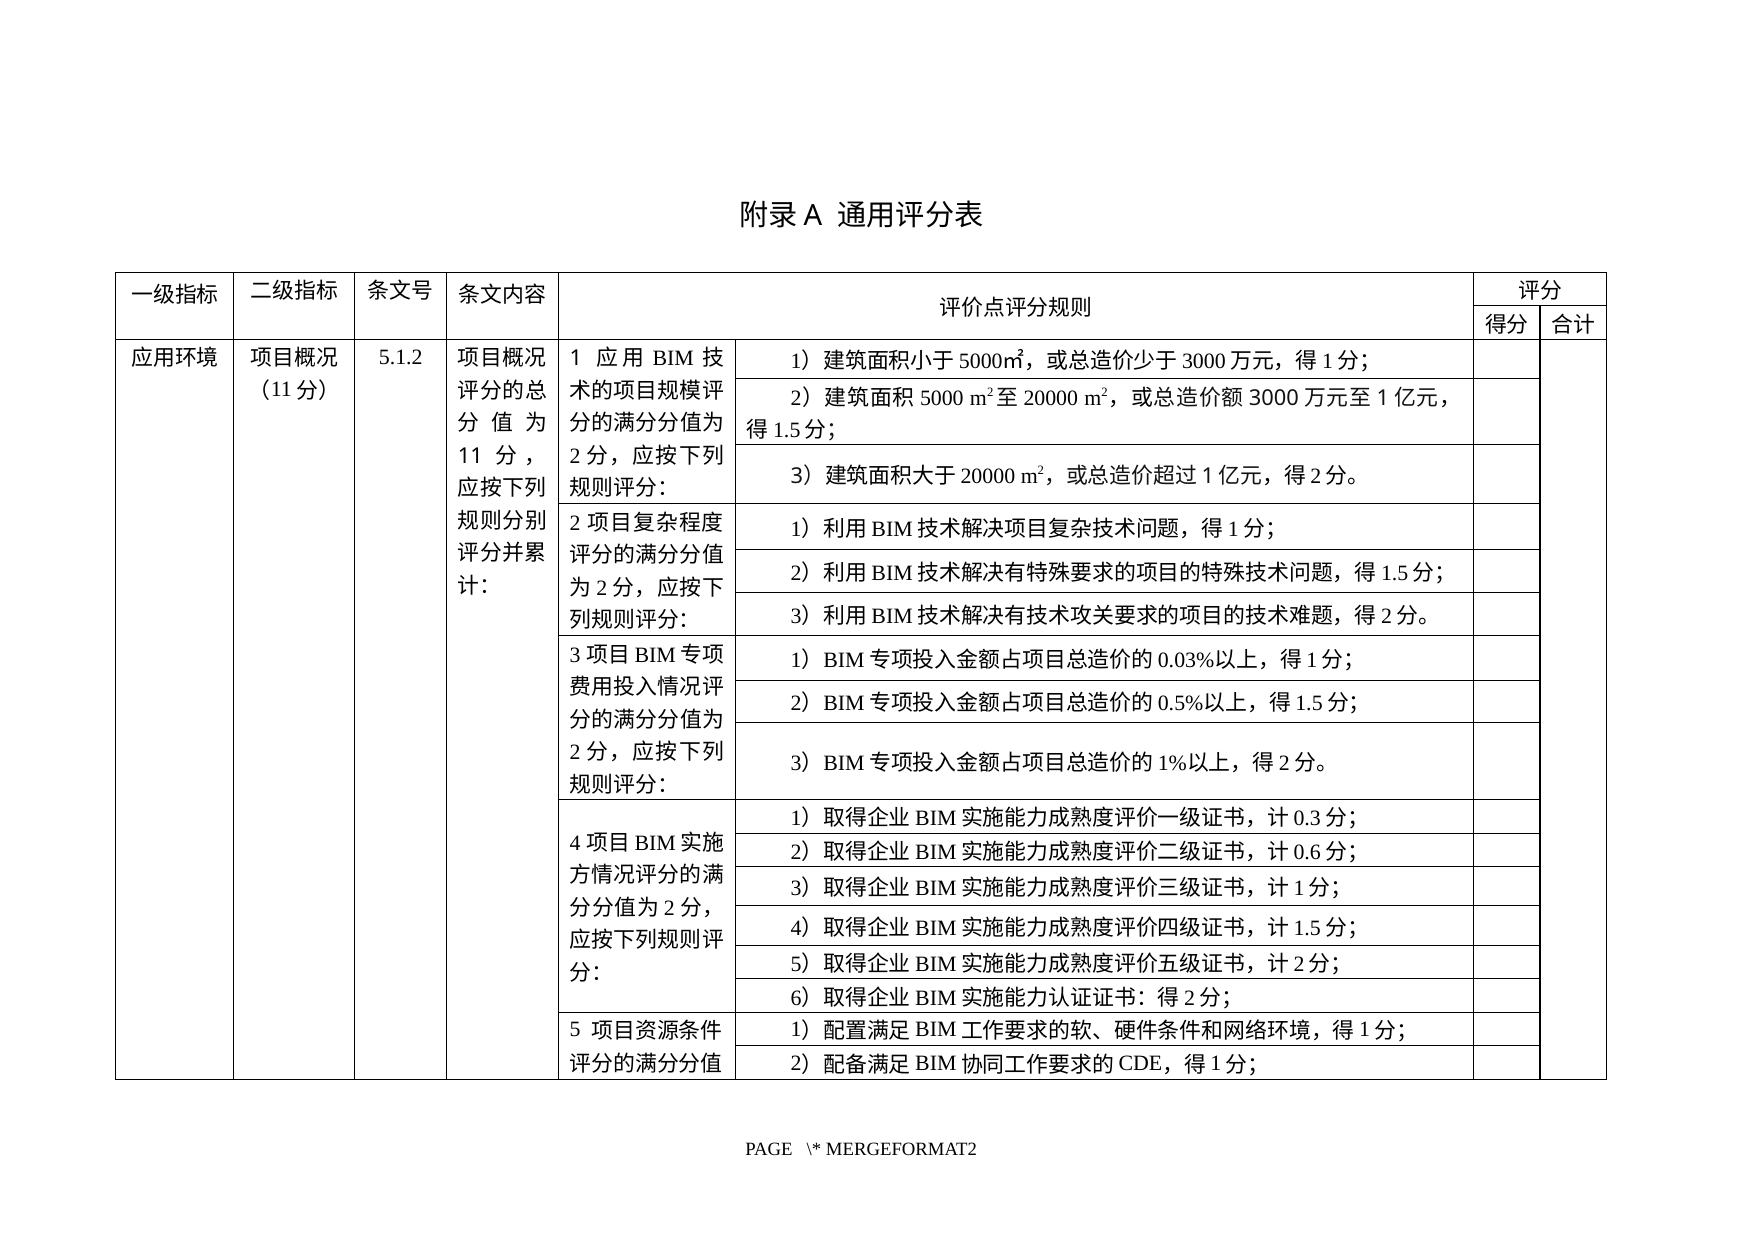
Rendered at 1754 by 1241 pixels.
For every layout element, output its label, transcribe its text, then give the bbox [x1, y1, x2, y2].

table_cell 3）BIM专项投入金额占项目总造价的1%以上，得2分。 [736, 723, 1473, 799]
table_cell 3 项目BIM专项费用投入情况评分的满分分值为2分，应按下列规则评分： [559, 636, 735, 799]
table_header 评价点评分规则 [559, 273, 1473, 339]
table_cell 项目概况 （11分） [234, 340, 354, 1079]
table_cell [1474, 636, 1539, 679]
table_cell 5）取得企业BIM实施能力成熟度评价五级证书，计2分； [736, 946, 1473, 978]
table_cell [1474, 946, 1539, 978]
table_cell [1474, 1013, 1539, 1045]
table_cell 5 项目资源条件评分的满分分值为3分，应按下列规则分别评分并累计： [559, 1013, 735, 1079]
table_cell 4）取得企业BIM实施能力成熟度评价四级证书，计1.5分； [736, 906, 1473, 944]
table_cell 得分 [1474, 306, 1539, 339]
table_cell 3）利用BIM技术解决有技术攻关要求的项目的技术难题，得2分。 [736, 593, 1473, 635]
table_cell [1474, 1046, 1539, 1079]
table_cell 合计 [1541, 306, 1606, 339]
table_cell [1474, 593, 1539, 635]
table_cell 1 应用BIM技术的项目规模评分的满分分值为2分，应按下列规则评分： [559, 340, 735, 502]
table_cell [1474, 550, 1539, 592]
table_cell 项目概况评分的总分值为11分，应按下列规则分别评分并累计： [447, 340, 558, 1079]
table_cell 3）取得企业BIM实施能力成熟度评价三级证书，计1分； [736, 867, 1473, 905]
table_cell 2）建筑面积5000 m2至20000 m2，或总造价额3000万元至1亿元，得1.5分； [736, 379, 1473, 444]
table_cell 2）BIM专项投入金额占项目总造价的0.5%以上，得1.5分； [736, 681, 1473, 722]
table_cell 应用环境 [116, 340, 233, 1079]
table_cell 5.1.2 [355, 340, 446, 1079]
table_cell 2）利用BIM技术解决有特殊要求的项目的特殊技术问题，得1.5分； [736, 550, 1473, 592]
table_cell [1474, 979, 1539, 1012]
table_cell [1474, 340, 1539, 378]
table_cell 1）BIM专项投入金额占项目总造价的0.03%以上，得1分； [736, 636, 1473, 679]
table_header 评分 [1474, 273, 1606, 305]
table_cell 2）取得企业BIM实施能力成熟度评价二级证书，计0.6分； [736, 834, 1473, 866]
table_header 二级指标 [234, 273, 354, 339]
table_header 一级指标 [116, 273, 233, 339]
table_cell [1474, 379, 1539, 444]
table_cell 3）建筑面积大于20000 m2，或总造价超过1亿元，得2分。 [736, 445, 1473, 502]
table_cell [1474, 867, 1539, 905]
table_cell 2）配备满足BIM协同工作要求的CDE，得1分； [736, 1046, 1473, 1079]
table_cell 4 项目BIM实施方情况评分的满分分值为2分，应按下列规则评分： [559, 800, 735, 1012]
table_cell [1474, 906, 1539, 944]
table_cell [1474, 504, 1539, 549]
table_cell 1）建筑面积小于5000㎡，或总造价少于3000万元，得1分； [736, 340, 1473, 378]
table_cell 1）利用BIM技术解决项目复杂技术问题，得1分； [736, 504, 1473, 549]
table_cell [1474, 834, 1539, 866]
table_cell [1474, 681, 1539, 722]
table_cell 1）配置满足BIM工作要求的软、硬件条件和网络环境，得1分； [736, 1013, 1473, 1045]
table_cell 1）取得企业BIM实施能力成熟度评价一级证书，计0.3分； [736, 800, 1473, 832]
table_cell [1474, 445, 1539, 502]
table_cell 2 项目复杂程度评分的满分分值为2分，应按下列规则评分： [559, 504, 735, 635]
table_cell [1474, 800, 1539, 832]
table_cell [1541, 340, 1606, 1079]
table_cell [1474, 723, 1539, 799]
subtitle 附录A 通用评分表 [118, 180, 1604, 245]
table_header 条文内容 [447, 273, 558, 339]
table_cell 6）取得企业BIM实施能力认证证书：得2分； [736, 979, 1473, 1012]
table_header 条文号 [355, 273, 446, 339]
